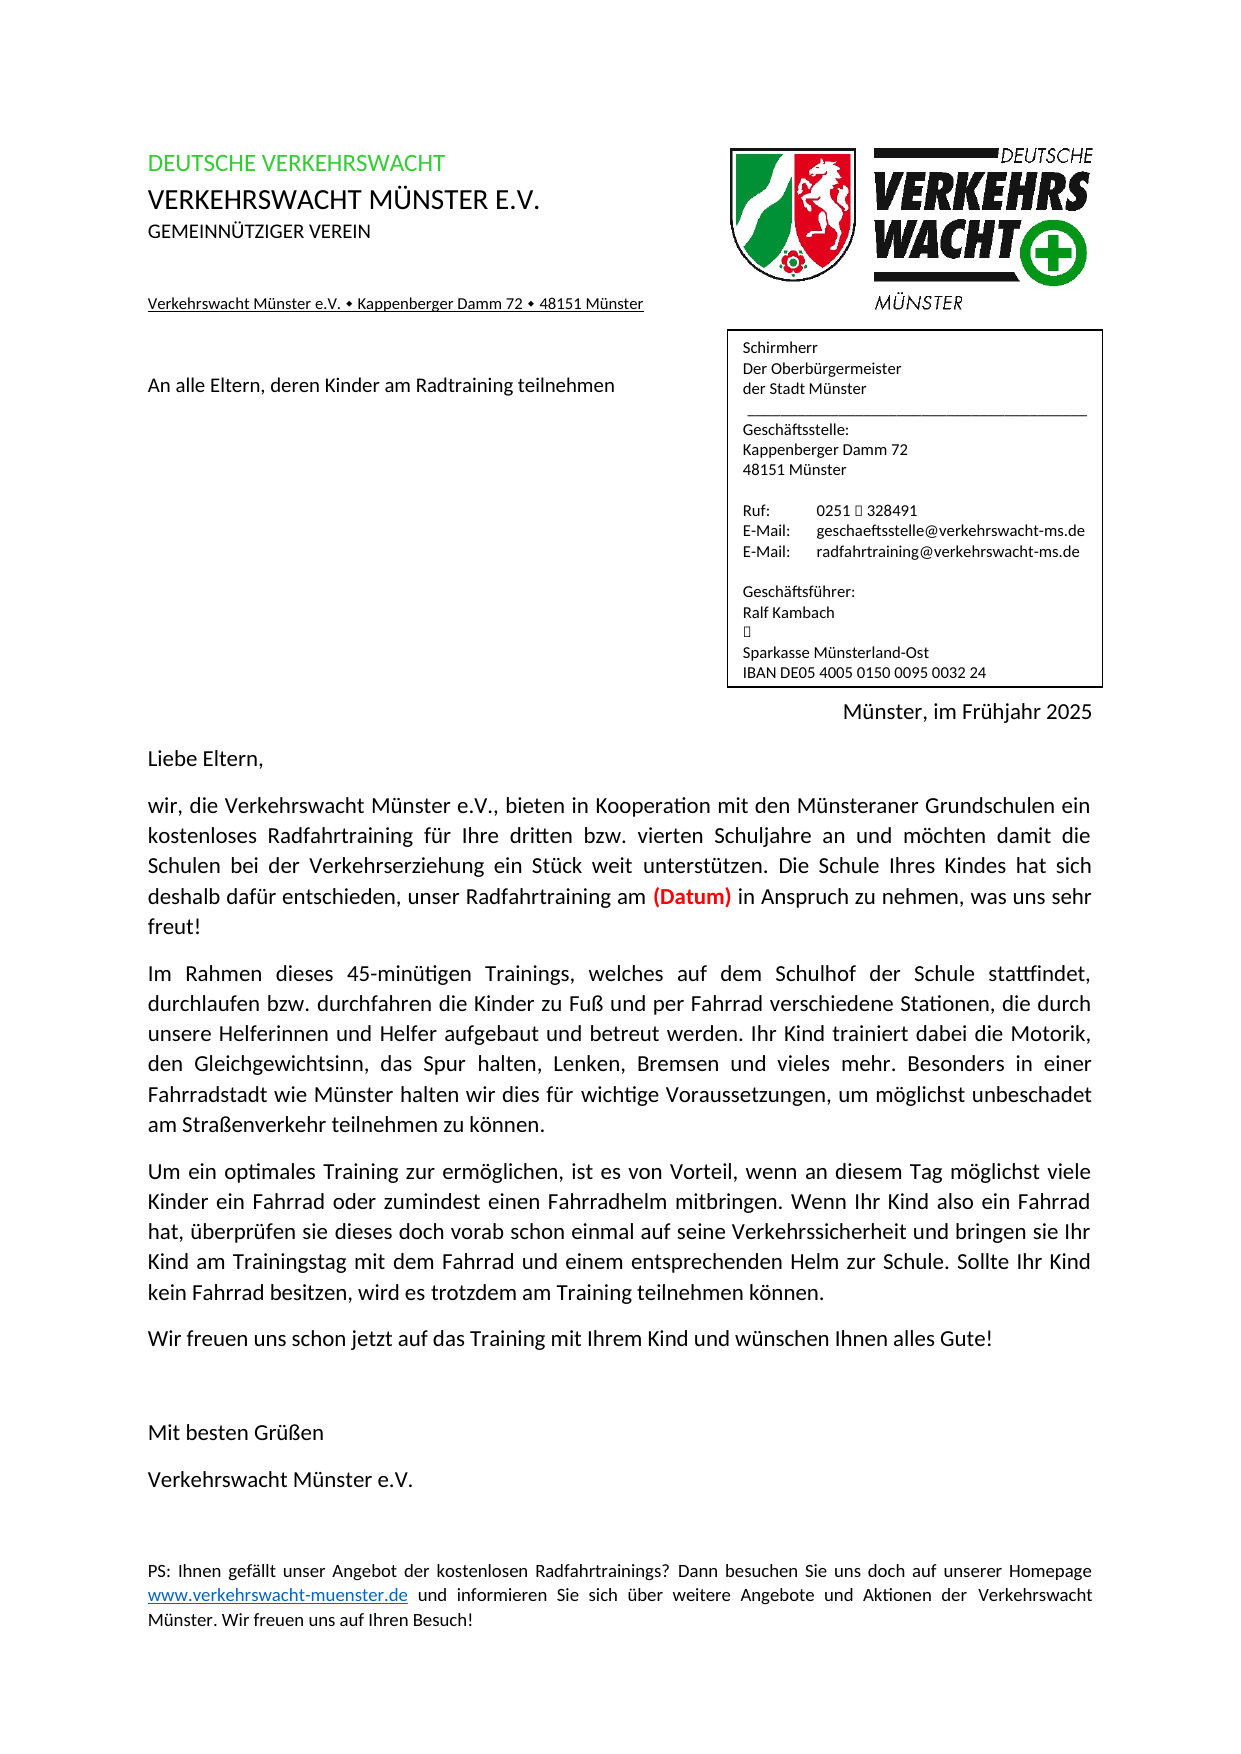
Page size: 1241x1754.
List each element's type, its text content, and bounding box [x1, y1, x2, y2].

text Liebe Eltern, [148, 744, 1093, 772]
text Münster, im Frühjahr 2025 [148, 697, 1093, 726]
text Verkehrswacht Münster e.V. Kappenberger Damm 72 48151 Münster [148, 293, 1093, 313]
text An alle Eltern, deren Kinder am Radtraining teilnehmen [148, 372, 727, 398]
text Wir freuen uns schon jetzt auf das Training mit Ihrem Kind und wünschen Ihnen alles Gute! [148, 1324, 1093, 1353]
picture [730, 274, 1093, 293]
text Mit besten Grüßen [148, 1418, 1093, 1446]
text wir, die Verkehrswacht Münster e.V., bieten in Kooperation mit den Münsteraner Grundschulen ein kostenloses Radfahrtraining für Ihre dritten bzw. vierten Schuljahre an und möchten damit die Schulen bei der Verkehrserziehung ein Stück weit unterstützen. Die Schule Ihres Kindes hat sich deshalb dafür entschieden, unser Radfahrtraining am (Datum) in Anspruch zu nehmen, was uns sehr freut! [148, 791, 1093, 940]
text Verkehrswacht Münster e.V. [148, 1465, 1093, 1493]
text PS: Ihnen gefällt unser Angebot der kostenlosen Radfahrtrainings? Dann besuchen Sie uns doch auf unserer Homepage www.verkehrswacht-muenster.de und informieren Sie sich über weitere Angebote und Aktionen der Verkehrswacht Münster. Wir freuen uns auf Ihren Besuch! [148, 1559, 1093, 1631]
text Um ein optimales Training zur ermöglichen, ist es von Vorteil, wenn an diesem Tag möglichst viele Kinder ein Fahrrad oder zumindest einen Fahrradhelm mitbringen. Wenn Ihr Kind also ein Fahrrad hat, überprüfen sie dieses doch vorab schon einmal auf seine Verkehrssicherheit und bringen sie Ihr Kind am Trainingstag mit dem Fahrrad und einem entsprechenden Helm zur Schule. Sollte Ihr Kind kein Fahrrad besitzen, wird es trotzdem am Training teilnehmen können. [148, 1157, 1093, 1306]
text DEUTSCHE VERKEHRSWACHT VERKEHRSWACHT MÜNSTER E.V. GEMEINNÜTZIGER VEREIN [148, 148, 1093, 274]
text Im Rahmen dieses 45-minütigen Trainings, welches auf dem Schulhof der Schule stattfindet, durchlaufen bzw. durchfahren die Kinder zu Fuß und per Fahrrad verschiedene Stationen, die durch unsere Helferinnen und Helfer aufgebaut und betreut werden. Ihr Kind trainiert dabei die Motorik, den Gleichgewichtsinn, das Spur halten, Lenken, Bremsen und vieles mehr. Besonders in einer Fahrradstadt wie Münster halten wir dies für wichtige Voraussetzungen, um möglichst unbeschadet am Straßenverkehr teilnehmen zu können. [148, 959, 1093, 1138]
